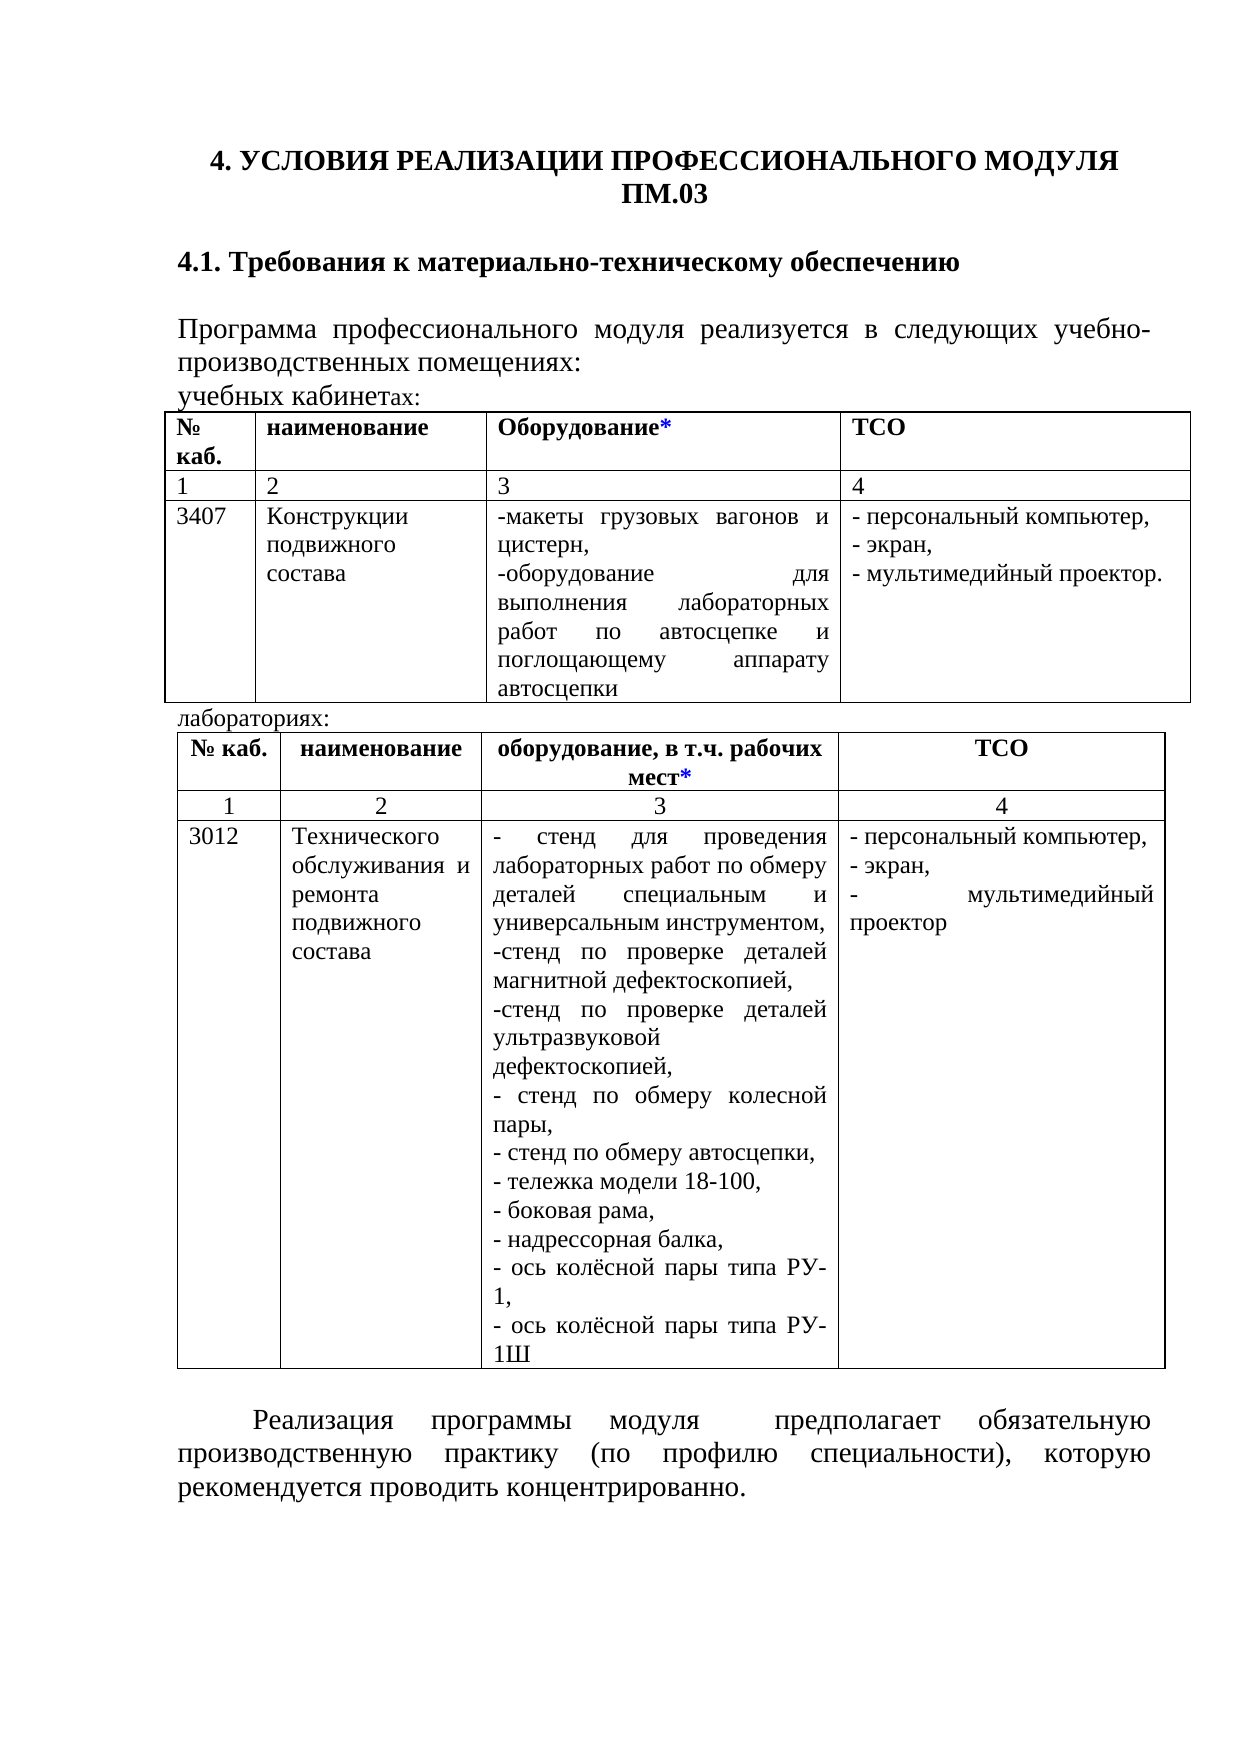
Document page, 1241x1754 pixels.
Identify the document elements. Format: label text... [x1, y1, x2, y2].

table_cell - персональный компьютер, - экран, - мультимедийный проектор [839, 821, 1164, 1367]
table_cell Конструкции подвижного состава [256, 501, 486, 702]
subtitle 4. условия реализации ПРОФЕССИОНАЛЬНОГО МОДУЛЯ ПМ.03 [177, 143, 1152, 210]
table_header наименование [281, 733, 481, 790]
table_cell Технического обслуживания и ремонта подвижного состава [281, 821, 481, 1367]
table_header Оборудование* [487, 413, 840, 470]
table_cell 3407 [166, 501, 255, 702]
table_cell 1 [178, 791, 280, 820]
table_header ТСО [841, 413, 1190, 470]
table_header оборудование, в т.ч. рабочих мест* [482, 733, 838, 790]
table_header наименование [256, 413, 486, 470]
text Программа профессионального модуля реализуется в следующих учебно-производственных помещениях: [177, 311, 1152, 378]
table_header ТСО [839, 733, 1164, 790]
table_cell 4 [841, 471, 1190, 500]
table_header № каб. [166, 413, 255, 470]
table_cell - персональный компьютер, - экран, - мультимедийный проектор. [841, 501, 1190, 702]
table_cell 3 [487, 471, 840, 500]
table_cell 2 [256, 471, 486, 500]
table_cell 1 [166, 471, 255, 500]
text Реализация программы модуля предполагает обязательную производственную практику (по профилю специальности), которую рекомендуется проводить концентрированно. [177, 1402, 1152, 1503]
table_header № каб. [178, 733, 280, 790]
text лабораториях: [177, 703, 1152, 732]
table_cell 3 [482, 791, 838, 820]
table_cell -макеты грузовых вагонов и цистерн, -оборудование для выполнения лабораторных работ по автосцепке и поглощающему аппарату автосцепки [487, 501, 840, 702]
table_cell 3012 [178, 821, 280, 1367]
text учебных кабинетах: [177, 378, 1152, 411]
table_cell - стенд для проведения лабораторных работ по обмеру деталей специальным и универсальным инструментом, -стенд по проверке деталей магнитной дефектоскопией, -стенд по проверке деталей ультразвуковой дефектоскопией, - стенд по обмеру колесной пары, - стенд по обмеру автосцепки, - тележка модели 18-100, - боковая рама, - надрессорная балка, - ось колёсной пары типа РУ-1, - ось колёсной пары типа РУ-1Ш [482, 821, 838, 1367]
table_cell 4 [839, 791, 1164, 820]
table_cell 2 [281, 791, 481, 820]
text 4.1. Требования к материально-техническому обеспечению [177, 244, 1152, 277]
